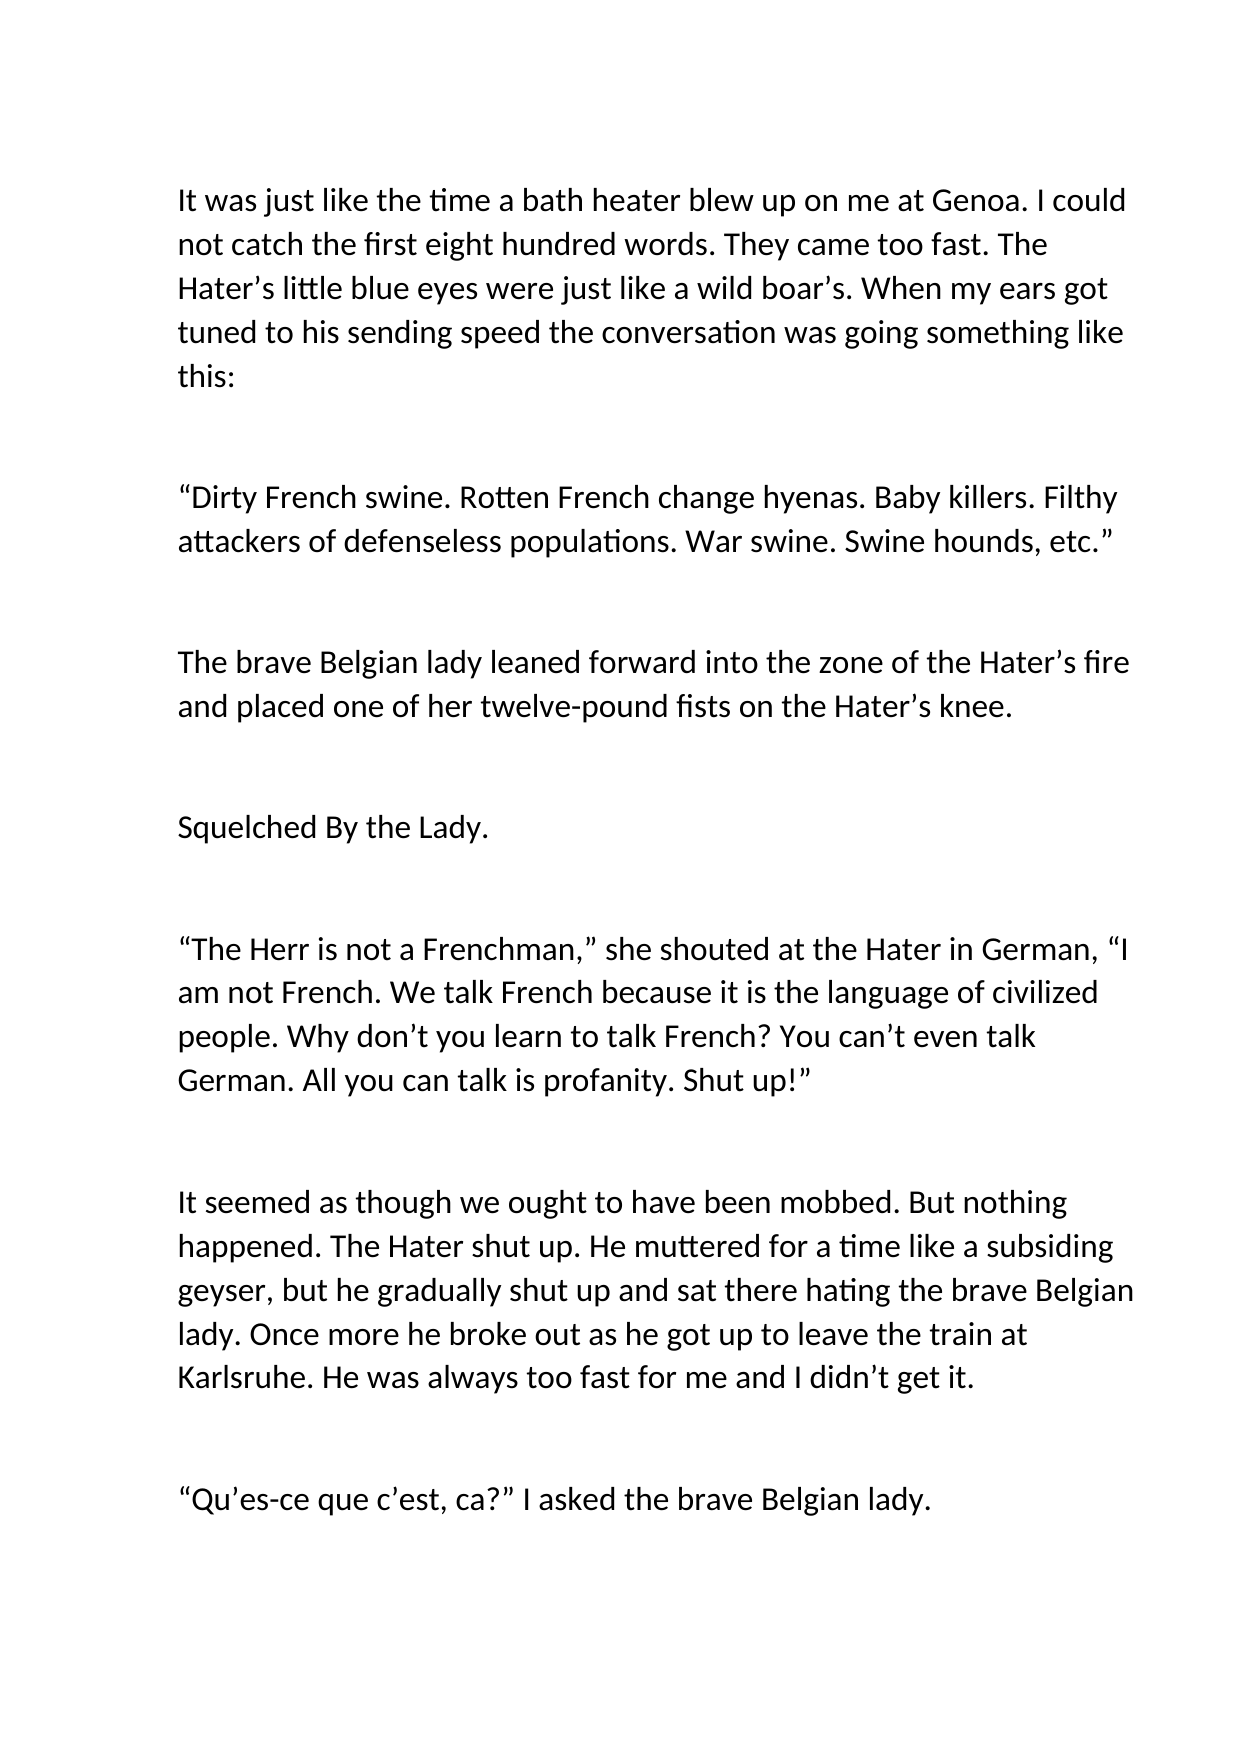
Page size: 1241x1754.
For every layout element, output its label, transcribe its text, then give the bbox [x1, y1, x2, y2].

text “The Herr is not a Frenchman,” she shouted at the Hater in German, “I am not French. We talk French because it is the language of civilized people. Why don’t you learn to talk French? You can’t even talk German. All you can talk is profanity. Shut up!” [177, 927, 1152, 1100]
text “Dirty French swine. Rotten French change hyenas. Baby killers. Filthy attackers of defenseless populations. War swine. Swine hounds, etc.” [177, 476, 1152, 561]
text It seemed as though we ought to have been mobbed. But nothing happened. The Hater shut up. He muttered for a time like a subsiding geyser, but he gradually shut up and sat there hating the brave Belgian lady. Once more he broke out as he got up to leave the train at Karlsruhe. He was always too fast for me and I didn’t get it. [177, 1181, 1152, 1397]
text “Qu’es-ce que c’est, ca?” I asked the brave Belgian lady. [177, 1478, 1152, 1518]
text Squelched By the Lady. [177, 806, 1152, 847]
text It was just like the time a bath heater blew up on me at Genoa. I could not catch the first eight hundred words. They came too fast. The Hater’s little blue eyes were just like a wild boar’s. When my ears got tuned to his sending speed the conversation was going something like this: [177, 179, 1152, 395]
text The brave Belgian lady leaned forward into the zone of the Hater’s fire and placed one of her twelve-pound fists on the Hater’s knee. [177, 641, 1152, 726]
